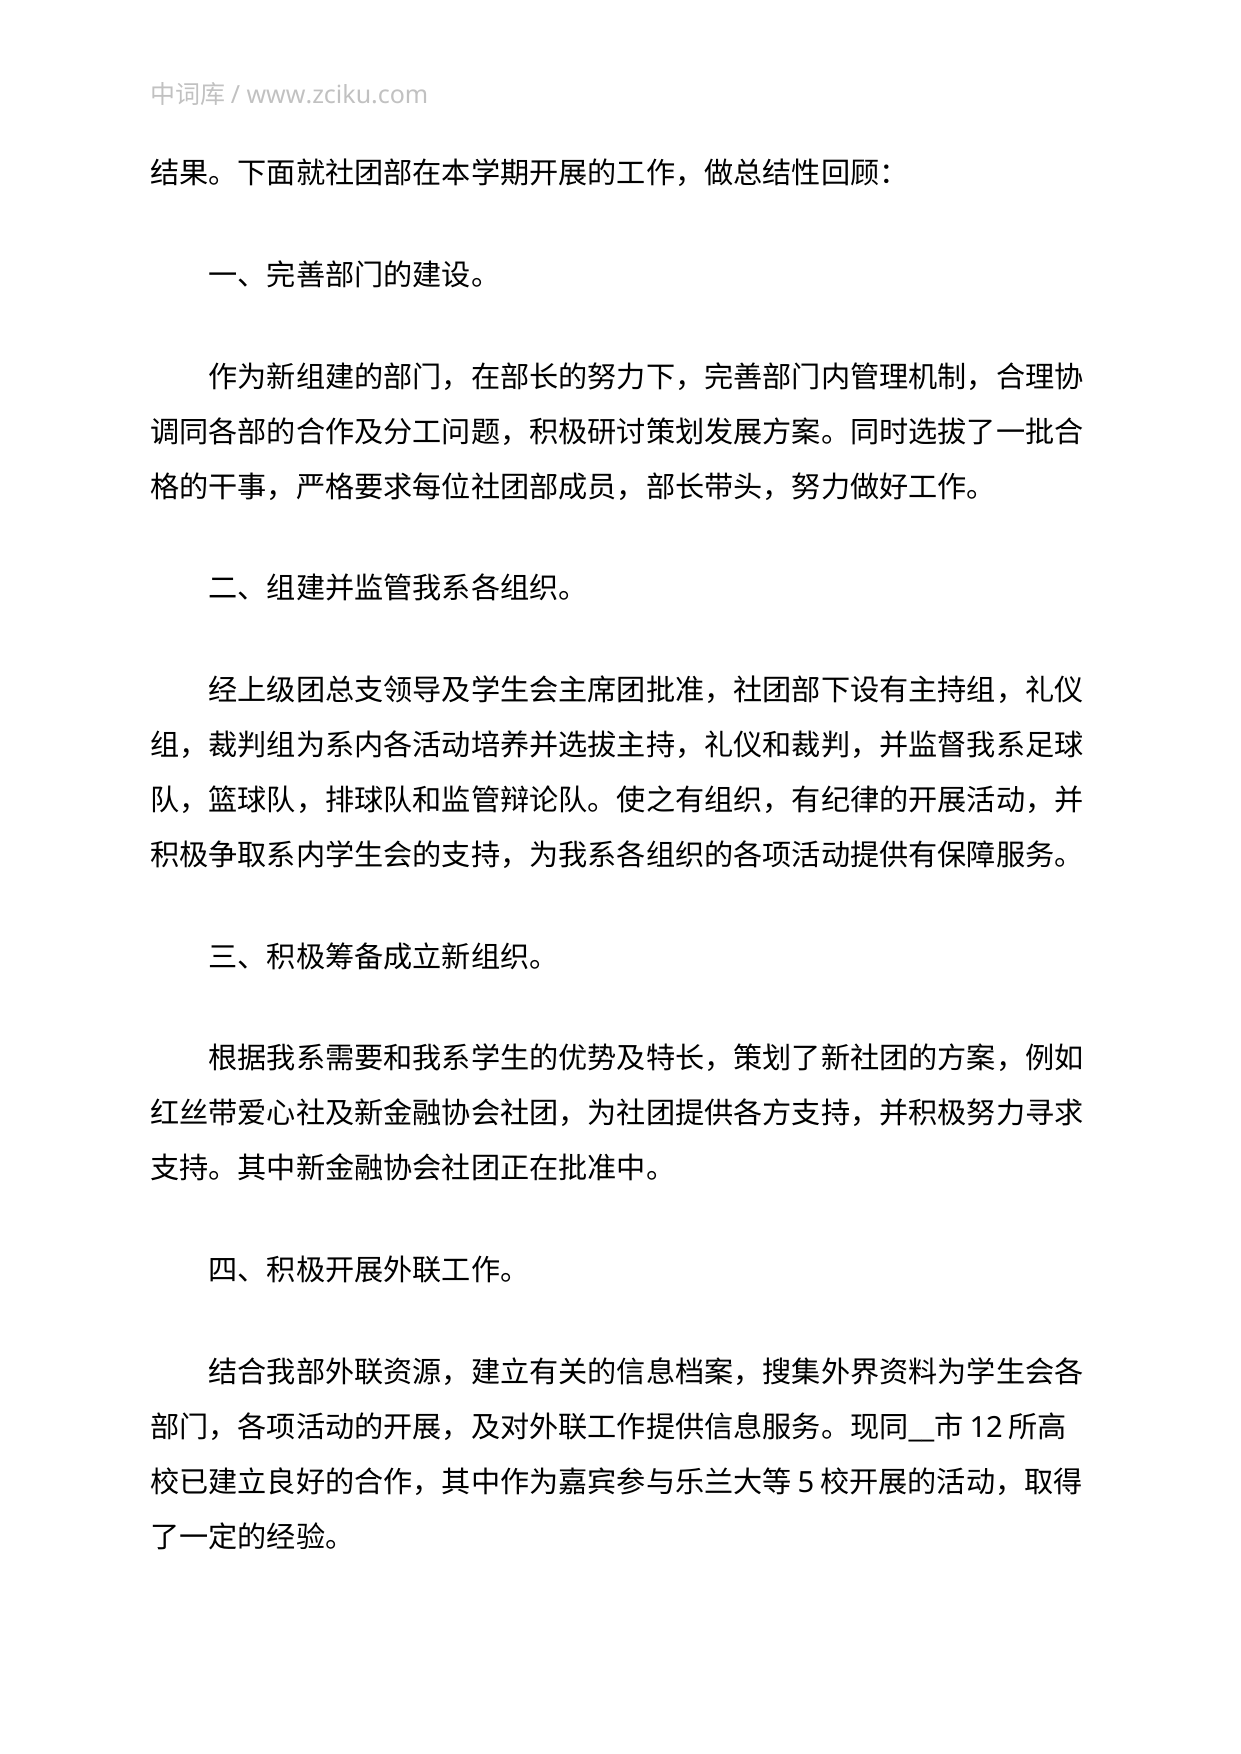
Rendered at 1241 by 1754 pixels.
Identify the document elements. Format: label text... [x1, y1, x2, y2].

text 作为新组建的部门，在部长的努力下，完善部门内管理机制，合理协调同各部的合作及分工问题，积极研讨策划发展方案。同时选拔了一批合格的干事，严格要求每位社团部成员，部长带头，努力做好工作。 [150, 353, 1090, 506]
text 二、组建并监管我系各组织。 [150, 565, 1090, 607]
text 根据我系需要和我系学生的优势及特长，策划了新社团的方案，例如红丝带爱心社及新金融协会社团，为社团提供各方支持，并积极努力寻求支持。其中新金融协会社团正在批准中。 [150, 1035, 1090, 1187]
text 四、积极开展外联工作。 [150, 1247, 1090, 1289]
text 结合我部外联资源，建立有关的信息档案，搜集外界资料为学生会各部门，各项活动的开展，及对外联工作提供信息服务。现同__市12所高校已建立良好的合作，其中作为嘉宾参与乐兰大等5校开展的活动，取得了一定的经验。 [150, 1348, 1090, 1556]
text 三、积极筹备成立新组织。 [150, 933, 1090, 976]
text 一、完善部门的建设。 [150, 252, 1090, 294]
text 经上级团总支领导及学生会主席团批准，社团部下设有主持组，礼仪组，裁判组为系内各活动培养并选拔主持，礼仪和裁判，并监督我系足球队，篮球队，排球队和监管辩论队。使之有组织，有纪律的开展活动，并积极争取系内学生会的支持，为我系各组织的各项活动提供有保障服务。 [150, 667, 1090, 874]
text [150, 150, 1090, 192]
